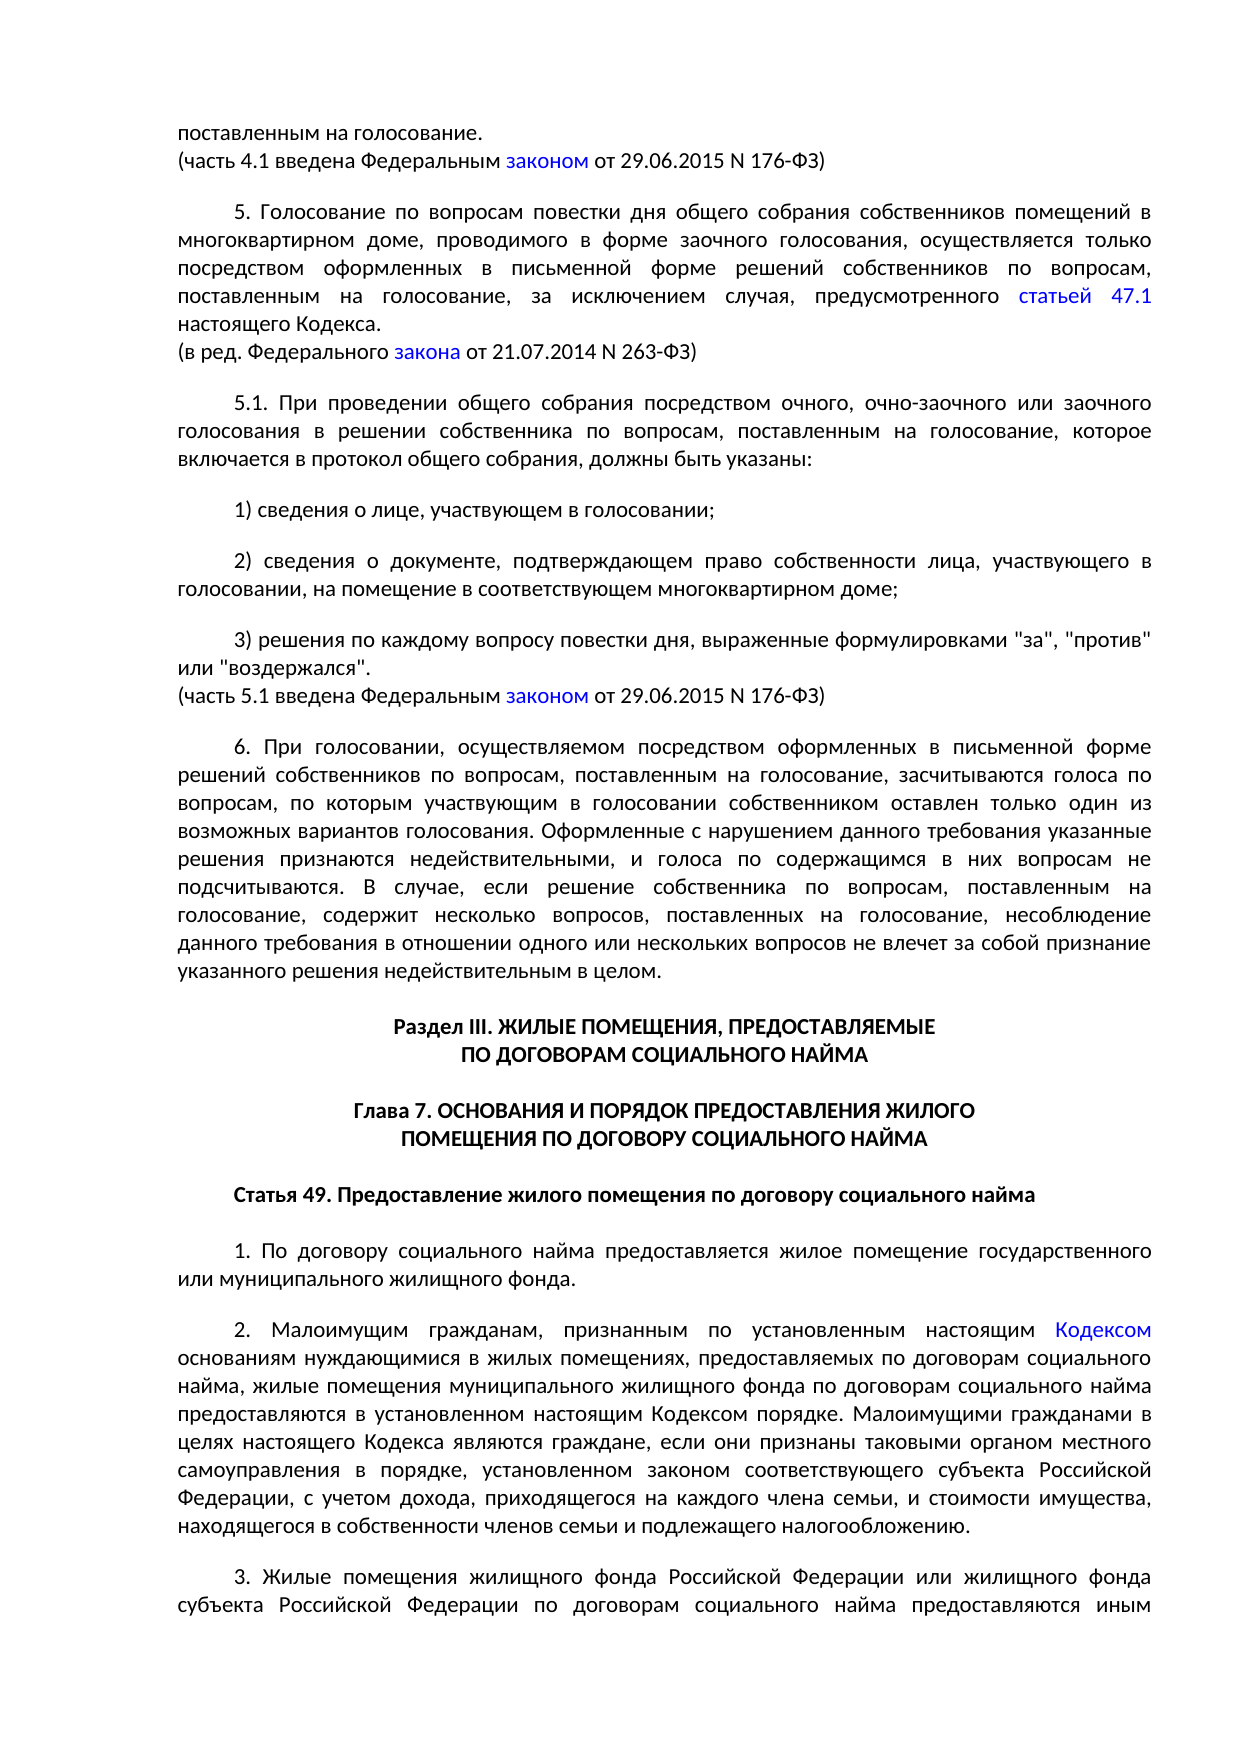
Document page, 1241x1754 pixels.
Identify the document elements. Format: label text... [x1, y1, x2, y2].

text 1. По договору социального найма предоставляется жилое помещение государственного или муниципального жилищного фонда. [177, 1236, 1152, 1292]
title ПО ДОГОВОРАМ СОЦИАЛЬНОГО НАЙМА [177, 1040, 1152, 1068]
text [177, 118, 1152, 146]
text 6. При голосовании, осуществляемом посредством оформленных в письменной форме решений собственников по вопросам, поставленным на голосование, засчитываются голоса по вопросам, по которым участвующим в голосовании собственником оставлен только один из возможных вариантов голосования. Оформленные с нарушением данного требования указанные решения признаются недействительными, и голоса по содержащимся в них вопросам не подсчитываются. В случае, если решение собственника по вопросам, поставленным на голосование, содержит несколько вопросов, поставленных на голосование, несоблюдение данного требования в отношении одного или нескольких вопросов не влечет за собой признание указанного решения недействительным в целом. [177, 732, 1152, 984]
text 5.1. При проведении общего собрания посредством очного, очно-заочного или заочного голосования в решении собственника по вопросам, поставленным на голосование, которое включается в протокол общего собрания, должны быть указаны: [177, 388, 1152, 472]
text (часть 4.1 введена Федеральным законом от 29.06.2015 N 176-ФЗ) [177, 146, 1152, 174]
title ПОМЕЩЕНИЯ ПО ДОГОВОРУ СОЦИАЛЬНОГО НАЙМА [177, 1124, 1152, 1152]
title Статья 49. Предоставление жилого помещения по договору социального найма [177, 1180, 1152, 1208]
title Глава 7. ОСНОВАНИЯ И ПОРЯДОК ПРЕДОСТАВЛЕНИЯ ЖИЛОГО [177, 1096, 1152, 1124]
text 1) сведения о лице, участвующем в голосовании; [177, 495, 1152, 523]
title Раздел III. ЖИЛЫЕ ПОМЕЩЕНИЯ, ПРЕДОСТАВЛЯЕМЫЕ [177, 1012, 1152, 1040]
text (в ред. Федерального закона от 21.07.2014 N 263-ФЗ) [177, 337, 1152, 365]
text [177, 1562, 1152, 1618]
text 2) сведения о документе, подтверждающем право собственности лица, участвующего в голосовании, на помещение в соответствующем многоквартирном доме; [177, 546, 1152, 602]
text 5. Голосование по вопросам повестки дня общего собрания собственников помещений в многоквартирном доме, проводимого в форме заочного голосования, осуществляется только посредством оформленных в письменной форме решений собственников по вопросам, поставленным на голосование, за исключением случая, предусмотренного статьей 47.1 настоящего Кодекса. [177, 197, 1152, 337]
text 3) решения по каждому вопросу повестки дня, выраженные формулировками "за", "против" или "воздержался". [177, 625, 1152, 681]
text (часть 5.1 введена Федеральным законом от 29.06.2015 N 176-ФЗ) [177, 681, 1152, 709]
text 2. Малоимущим гражданам, признанным по установленным настоящим Кодексом основаниям нуждающимися в жилых помещениях, предоставляемых по договорам социального найма, жилые помещения муниципального жилищного фонда по договорам социального найма предоставляются в установленном настоящим Кодексом порядке. Малоимущими гражданами в целях настоящего Кодекса являются граждане, если они признаны таковыми органом местного самоуправления в порядке, установленном законом соответствующего субъекта Российской Федерации, с учетом дохода, приходящегося на каждого члена семьи, и стоимости имущества, находящегося в собственности членов семьи и подлежащего налогообложению. [177, 1315, 1152, 1539]
